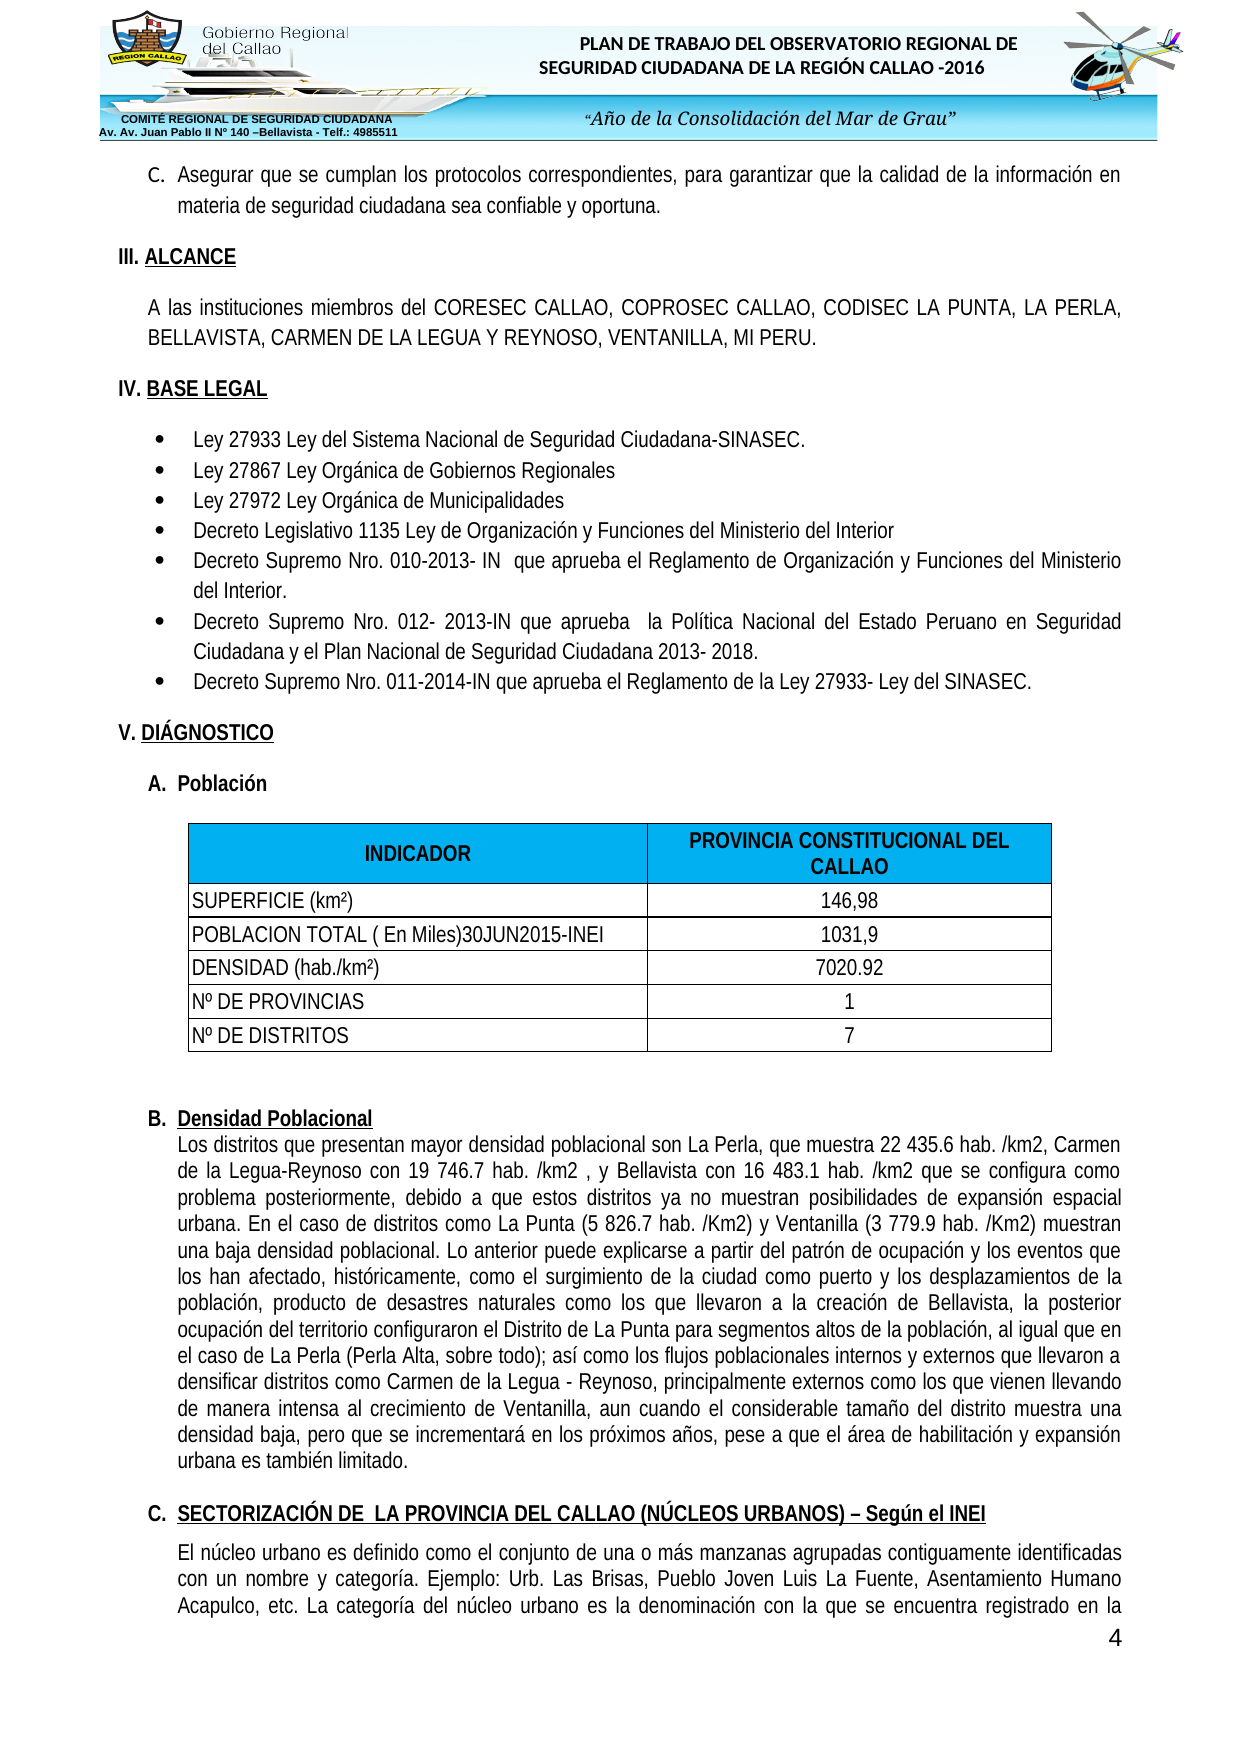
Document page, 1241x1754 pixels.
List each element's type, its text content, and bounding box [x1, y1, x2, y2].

table_cell 1031,9 [648, 918, 1051, 950]
table_cell 146,98 [648, 884, 1051, 916]
list Decreto Supremo Nro. 011-2014-IN que aprueba el Reglamento de la Ley 27933- Ley del SINASEC. [156, 668, 1122, 694]
table_cell Nº DE DISTRITOS [189, 1019, 647, 1051]
list Ley 27972 Ley Orgánica de Municipalidades [156, 487, 1122, 513]
table_cell 7 [648, 1019, 1051, 1051]
list Ley 27867 Ley Orgánica de Gobiernos Regionales [156, 457, 1122, 483]
list Población [148, 770, 1122, 796]
picture [100, 4, 1188, 141]
text Los distritos que presentan mayor densidad poblacional son La Perla, que muestra 22 435.6 hab. /km2, Carmen de la Legua-Reynoso con 19 746.7 hab. /km2 , y Bellavista con 16 483.1 hab. /km2 que se configura como problema posteriormente, debido a que estos distritos ya no muestran posibilidades de expansión espacial urbana. En el caso de distritos como La Punta (5 826.7 hab. /Km2) y Ventanilla (3 779.9 hab. /Km2) muestran una baja densidad poblacional. Lo anterior puede explicarse a partir del patrón de ocupación y los eventos que los han afectado, históricamente, como el surgimiento de la ciudad como puerto y los desplazamientos de la población, producto de desastres naturales como los que llevaron a la creación de Bellavista, la posterior ocupación del territorio configuraron el Distrito de La Punta para segmentos altos de la población, al igual que en el caso de La Perla (Perla Alta, sobre todo); así como los flujos poblacionales internos y externos que llevaron a densificar distritos como Carmen de la Legua - Reynoso, principalmente externos como los que vienen llevando de manera intensa al crecimiento de Ventanilla, aun cuando el considerable tamaño del distrito muestra una densidad baja, pero que se incrementará en los próximos años, pese a que el área de habilitación y expansión urbana es también limitado. [177, 1131, 1122, 1474]
table_header INDICADOR [189, 824, 647, 883]
list Asegurar que se cumplan los protocolos correspondientes, para garantizar que la calidad de la información en materia de seguridad ciudadana sea confiable y oportuna. [148, 160, 1122, 218]
text III. ALCANCE [118, 243, 1122, 269]
list Ley 27933 Ley del Sistema Nacional de Seguridad Ciudadana-SINASEC. [156, 426, 1122, 453]
table_header PROVINCIA CONSTITUCIONAL DEL CALLAO [648, 824, 1051, 883]
table_cell POBLACION TOTAL ( En Miles)30JUN2015-INEI [189, 918, 647, 950]
table_cell SUPERFICIE (km²) [189, 884, 647, 916]
table_cell 1 [648, 985, 1051, 1017]
text IV. BASE LEGAL [118, 375, 1122, 402]
list Decreto Legislativo 1135 Ley de Organización y Funciones del Ministerio del Interior [156, 517, 1122, 543]
table_cell 7020.92 [648, 951, 1051, 984]
list SECTORIZACIÓN DE LA PROVINCIA DEL CALLAO (NÚCLEOS URBANOS) – Según el INEI [148, 1500, 1122, 1526]
table_cell Nº DE PROVINCIAS [189, 985, 647, 1017]
table_cell DENSIDAD (hab./km²) [189, 951, 647, 984]
list Densidad Poblacional [148, 1105, 1122, 1131]
list Decreto Supremo Nro. 010-2013- IN que aprueba el Reglamento de Organización y Funciones del Ministerio del Interior. [156, 547, 1122, 604]
text A las instituciones miembros del CORESEC CALLAO, COPROSEC CALLAO, CODISEC LA PUNTA, LA PERLA, BELLAVISTA, CARMEN DE LA LEGUA Y REYNOSO, VENTANILLA, MI PERU. [148, 294, 1122, 351]
text V. DIÁGNOSTICO [118, 719, 1122, 745]
list Decreto Supremo Nro. 012- 2013-IN que aprueba la Política Nacional del Estado Peruano en Seguridad Ciudadana y el Plan Nacional de Seguridad Ciudadana 2013- 2018. [156, 608, 1122, 664]
